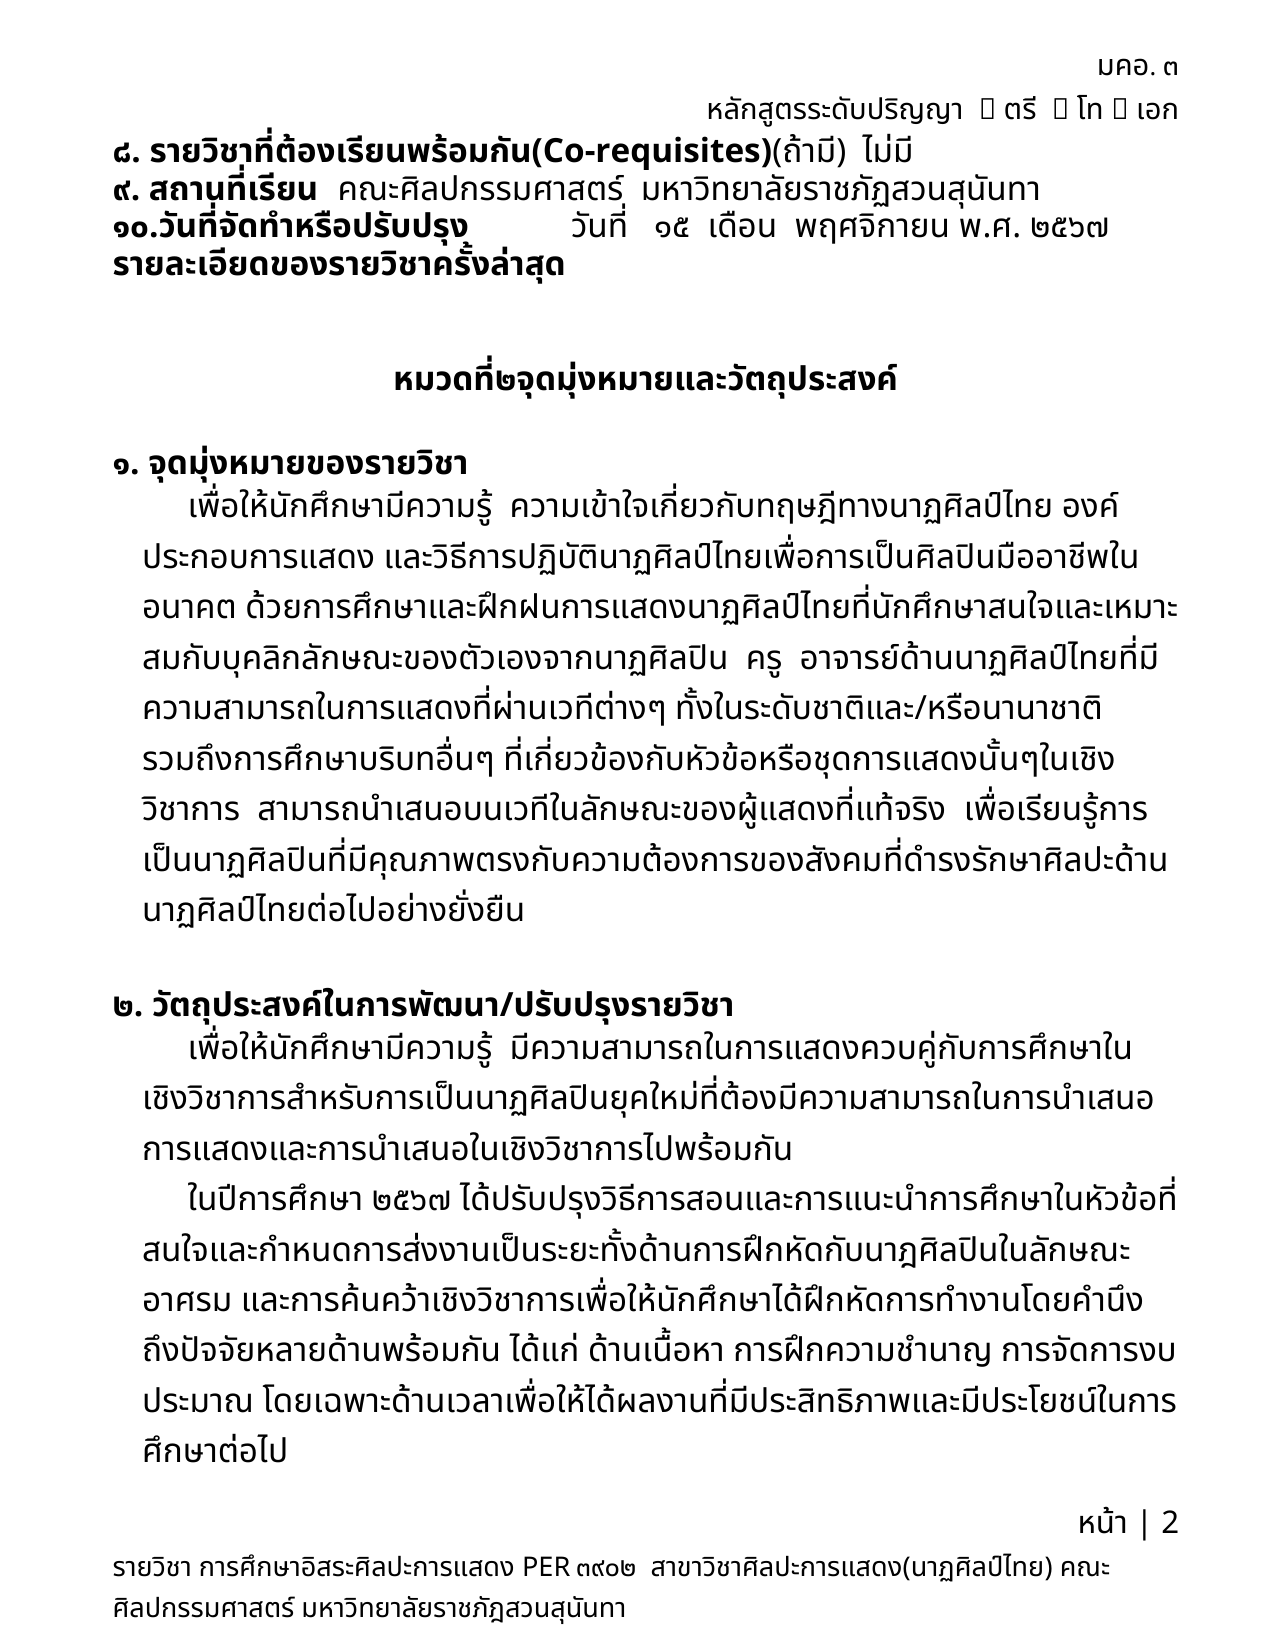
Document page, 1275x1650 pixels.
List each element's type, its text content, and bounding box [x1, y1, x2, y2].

text รายละเอียดของรายวิชาครั้งล่าสุด [112, 245, 1179, 282]
text ๒. วัตถุประสงค์ในการพัฒนา/ปรับปรุงรายวิชา [112, 988, 1179, 1024]
text ๑. จุดมุ่งหมายของรายวิชา [112, 441, 1179, 482]
text ๑๐.วันที่จัดทำหรือปรับปรุง วันที่ ๑๕ เดือน พฤศจิกายน พ.ศ. ๒๕๖๗ [112, 207, 1179, 245]
text เพื่อให้นักศึกษามีความรู้ ความเข้าใจเกี่ยวกับทฤษฎีทางนาฏศิลป์ไทย องค์ประกอบการแสดง และวิธีการปฏิบัตินาฏศิลป์ไทยเพื่อการเป็นศิลปินมืออาชีพในอนาคต ด้วยการศึกษาและฝึกฝนการแสดงนาฏศิลป์ไทยที่นักศึกษาสนใจและเหมาะสมกับบุคลิกลักษณะของตัวเองจากนาฏศิลปิน ครู อาจารย์ด้านนาฏศิลป์ไทยที่มีความสามารถในการแสดงที่ผ่านเวทีต่างๆ ทั้งในระดับชาติและ/หรือนานาชาติ รวมถึงการศึกษาบริบทอื่นๆ ที่เกี่ยวข้องกับหัวข้อหรือชุดการแสดงนั้นๆในเชิงวิชาการ สามารถนำเสนอบนเวทีในลักษณะของผู้แสดงที่แท้จริง เพื่อเรียนรู้การเป็นนาฏศิลปินที่มีคุณภาพตรงกับความต้องการของสังคมที่ดำรงรักษาศิลปะด้านนาฏศิลป์ไทยต่อไปอย่างยั่งยืน [142, 482, 1179, 936]
text ๘. รายวิชาที่ต้องเรียนพร้อมกัน(Co-requisites)(ถ้ามี) ไม่มี [112, 132, 1179, 170]
list เพื่อให้นักศึกษามีความรู้ มีความสามารถในการแสดงควบคู่กับการศึกษาในเชิงวิชาการสำหรับการเป็นนาฏศิลปินยุคใหม่ที่ต้องมีความสามารถในการนำเสนอการแสดงและการนำเสนอในเชิงวิชาการไปพร้อมกัน [142, 1024, 1179, 1175]
text หมวดที่๒จุดมุ่งหมายและวัตถุประสงค์ [112, 357, 1179, 399]
text ๙. สถานที่เรียน คณะศิลปกรรมศาสตร์ มหาวิทยาลัยราชภัฏสวนสุนันทา [112, 170, 1179, 207]
list ในปีการศึกษา ๒๕๖๗ ได้ปรับปรุงวิธีการสอนและการแนะนำการศึกษาในหัวข้อที่สนใจและกำหนดการส่งงานเป็นระยะทั้งด้านการฝึกหัดกับนาฎศิลปินในลักษณะอาศรม และการค้นคว้าเชิงวิชาการเพื่อให้นักศึกษาได้ฝึกหัดการทำงานโดยคำนึงถึงปัจจัยหลายด้านพร้อมกัน ได้แก่ ด้านเนื้อหา การฝึกความชำนาญ การจัดการงบประมาณ โดยเฉพาะด้านเวลาเพื่อให้ได้ผลงานที่มีประสิทธิภาพและมีประโยชน์ในการศึกษาต่อไป [142, 1175, 1179, 1478]
